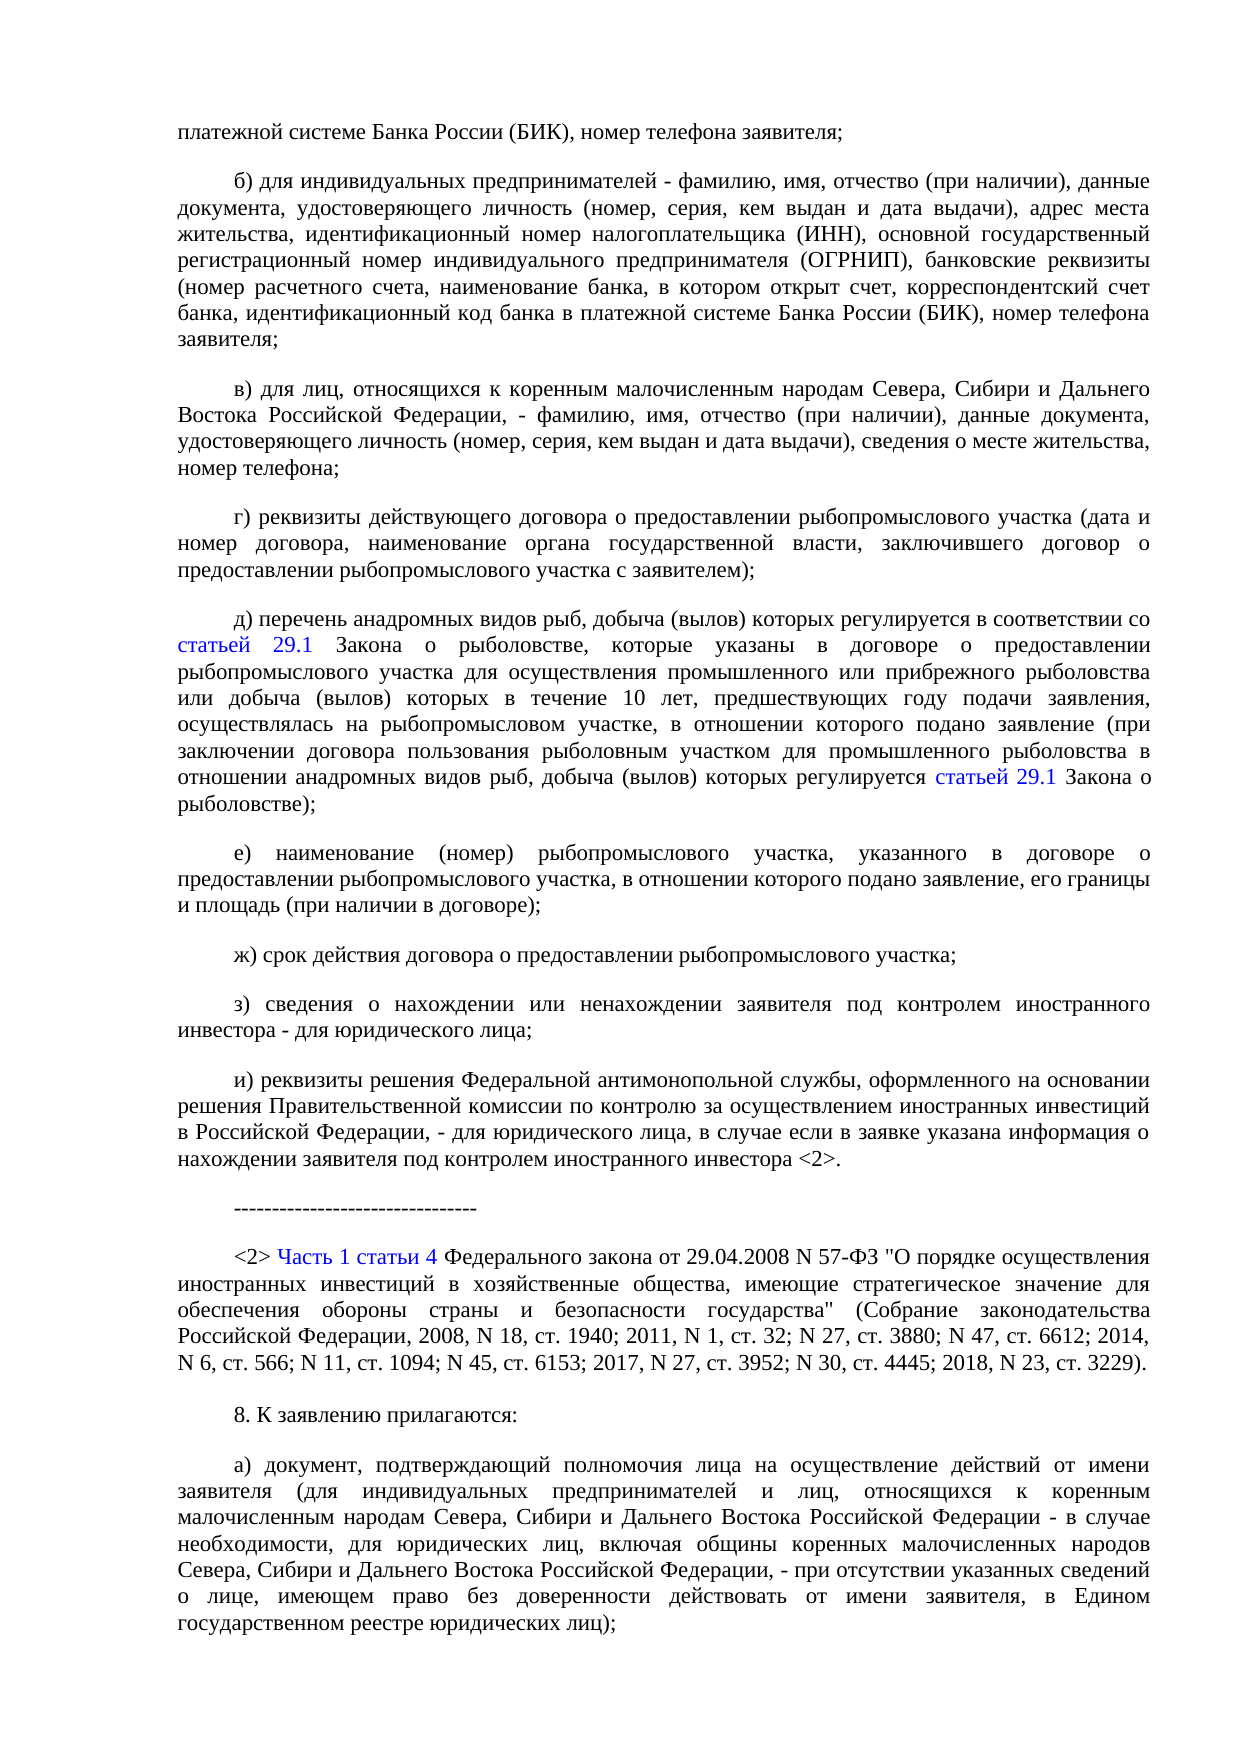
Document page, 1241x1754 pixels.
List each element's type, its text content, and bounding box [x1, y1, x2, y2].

text -------------------------------- [177, 1194, 1152, 1220]
text з) сведения о нахождении или ненахождении заявителя под контролем иностранного инвестора - для юридического лица; [177, 990, 1152, 1043]
text 8. К заявлению прилагаются: [177, 1401, 1152, 1428]
text и) реквизиты решения Федеральной антимонопольной службы, оформленного на основании решения Правительственной комиссии по контролю за осуществлением иностранных инвестиций в Российской Федерации, - для юридического лица, в случае если в заявке указана информация о нахождении заявителя под контролем иностранного инвестора <2>. [177, 1066, 1152, 1171]
text д) перечень анадромных видов рыб, добыча (вылов) которых регулируется в соответствии со статьей 29.1 Закона о рыболовстве, которые указаны в договоре о предоставлении рыбопромыслового участка для осуществления промышленного или прибрежного рыболовства или добыча (вылов) которых в течение 10 лет, предшествующих году подачи заявления, осуществлялась на рыбопромысловом участке, в отношении которого подано заявление (при заключении договора пользования рыболовным участком для промышленного рыболовства в отношении анадромных видов рыб, добыча (вылов) которых регулируется статьей 29.1 Закона о рыболовстве); [177, 605, 1152, 816]
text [177, 118, 1152, 144]
text а) документ, подтверждающий полномочия лица на осуществление действий от имени заявителя (для индивидуальных предпринимателей и лиц, относящихся к коренным малочисленным народам Севера, Сибири и Дальнего Востока Российской Федерации - в случае необходимости, для юридических лиц, включая общины коренных малочисленных народов Севера, Сибири и Дальнего Востока Российской Федерации, - при отсутствии указанных сведений о лице, имеющем право без доверенности действовать от имени заявителя, в Едином государственном реестре юридических лиц); [177, 1451, 1152, 1635]
text б) для индивидуальных предпринимателей - фамилию, имя, отчество (при наличии), данные документа, удостоверяющего личность (номер, серия, кем выдан и дата выдачи), адрес места жительства, идентификационный номер налогоплательщика (ИНН), основной государственный регистрационный номер индивидуального предпринимателя (ОГРНИП), банковские реквизиты (номер расчетного счета, наименование банка, в котором открыт счет, корреспондентский счет банка, идентификационный код банка в платежной системе Банка России (БИК), номер телефона заявителя; [177, 167, 1152, 352]
text ж) срок действия договора о предоставлении рыбопромыслового участка; [177, 941, 1152, 967]
text <2> Часть 1 статьи 4 Федерального закона от 29.04.2008 N 57-ФЗ "О порядке осуществления иностранных инвестиций в хозяйственные общества, имеющие стратегическое значение для обеспечения обороны страны и безопасности государства" (Собрание законодательства Российской Федерации, 2008, N 18, ст. 1940; 2011, N 1, ст. 32; N 27, ст. 3880; N 47, ст. 6612; 2014, N 6, ст. 566; N 11, ст. 1094; N 45, ст. 6153; 2017, N 27, ст. 3952; N 30, ст. 4445; 2018, N 23, ст. 3229). [177, 1243, 1152, 1375]
text г) реквизиты действующего договора о предоставлении рыбопромыслового участка (дата и номер договора, наименование органа государственной власти, заключившего договор о предоставлении рыбопромыслового участка с заявителем); [177, 503, 1152, 582]
text е) наименование (номер) рыбопромыслового участка, указанного в договоре о предоставлении рыбопромыслового участка, в отношении которого подано заявление, его границы и площадь (при наличии в договоре); [177, 839, 1152, 918]
text в) для лиц, относящихся к коренным малочисленным народам Севера, Сибири и Дальнего Востока Российской Федерации, - фамилию, имя, отчество (при наличии), данные документа, удостоверяющего личность (номер, серия, кем выдан и дата выдачи), сведения о месте жительства, номер телефона; [177, 375, 1152, 480]
